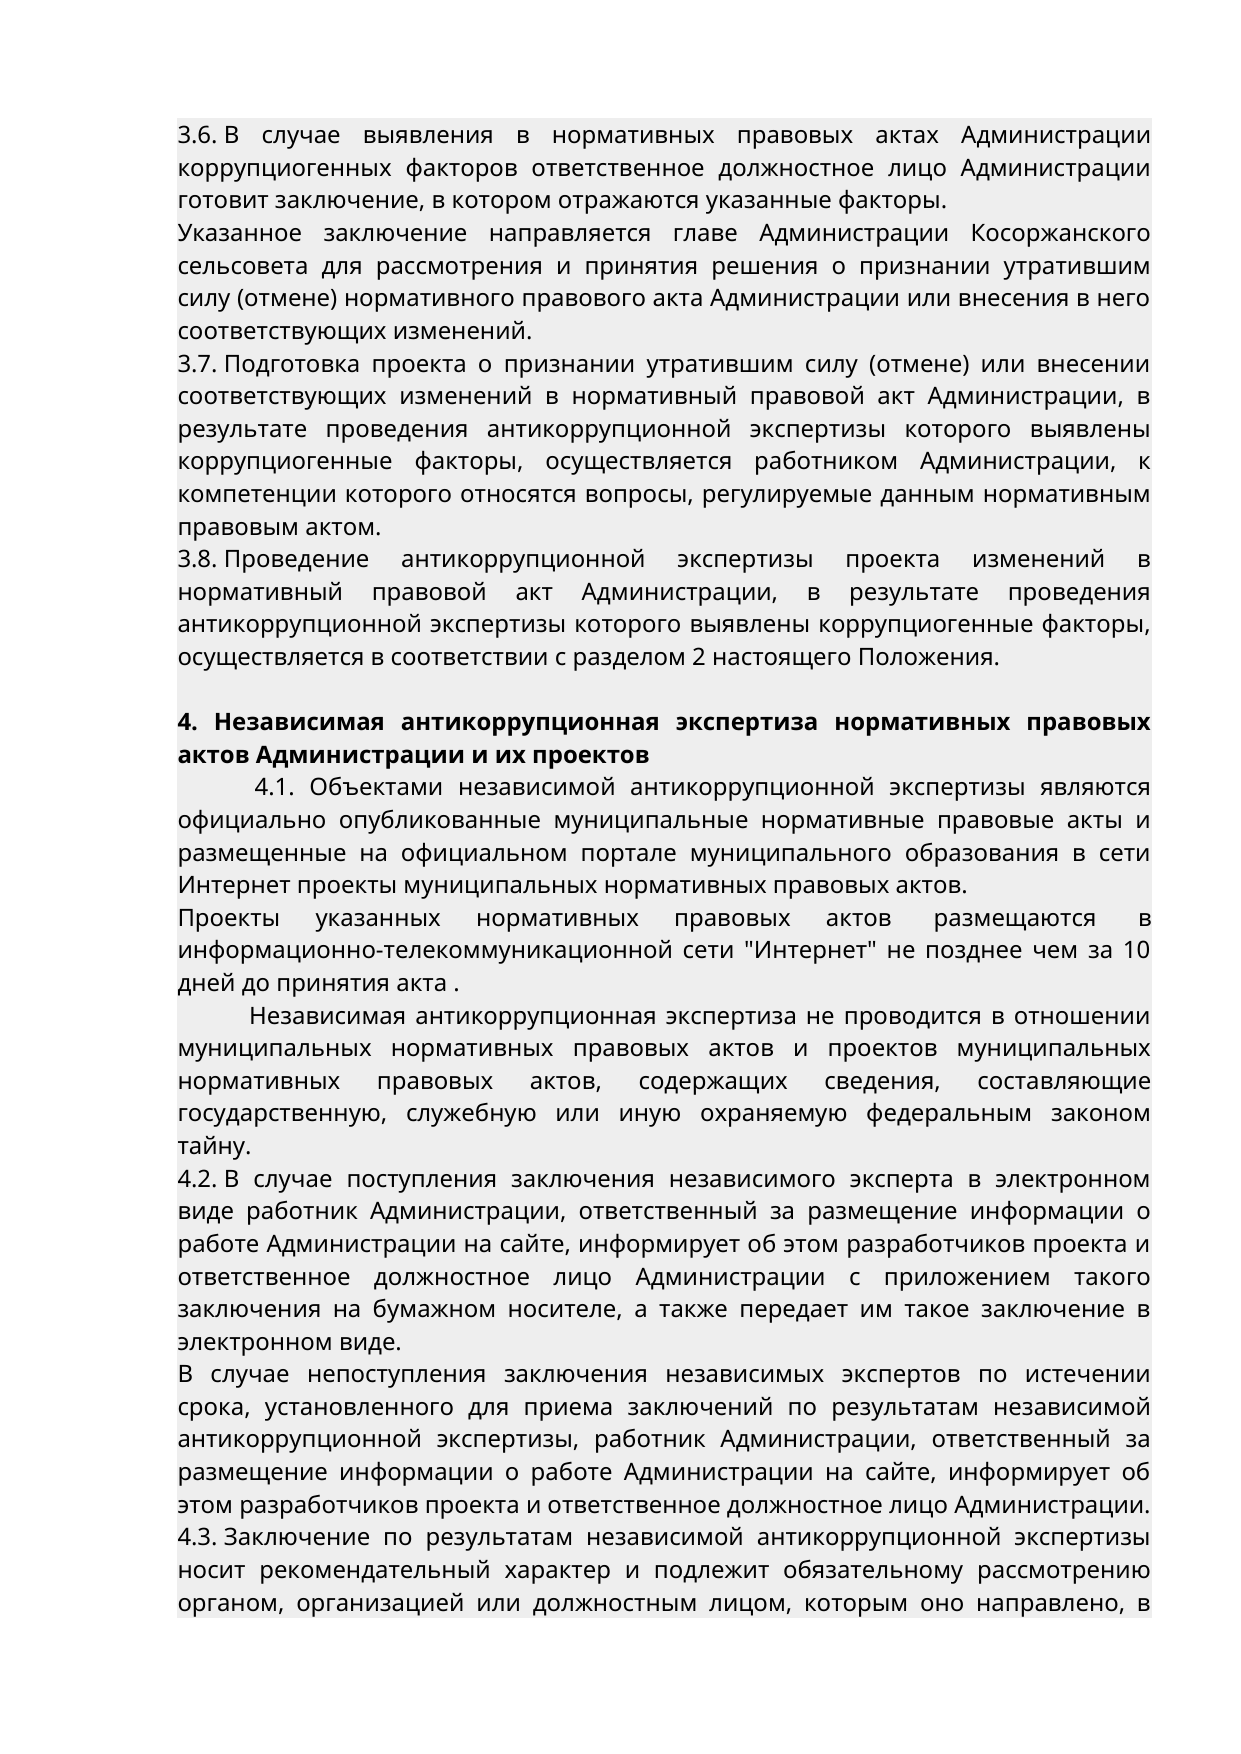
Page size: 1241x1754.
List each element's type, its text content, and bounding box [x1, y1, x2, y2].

text 4. Независимая антикоррупционная экспертиза нормативных правовых актов Администрации и их проектов [177, 705, 1152, 770]
text 3.7. Подготовка проекта о признании утратившим силу (отмене) или внесении соответствующих изменений в нормативный правовой акт Администрации, в результате проведения антикоррупционной экспертизы которого выявлены коррупциогенные факторы, осуществляется работником Администрации, к компетенции которого относятся вопросы, регулируемые данным нормативным правовым актом. [177, 346, 1152, 542]
text 4.1. Объектами независимой антикоррупционной экспертизы являются официально опубликованные муниципальные нормативные правовые акты и размещенные на официальном портале муниципального образования в сети Интернет проекты муниципальных нормативных правовых актов. [177, 770, 1152, 901]
text Указанное заключение направляется главе Администрации Косоржанского сельсовета для рассмотрения и принятия решения о признании утратившим силу (отмене) нормативного правового акта Администрации или внесения в него соответствующих изменений. [177, 216, 1152, 346]
text 4.2. В случае поступления заключения независимого эксперта в электронном виде работник Администрации, ответственный за размещение информации о работе Администрации на сайте, информирует об этом разработчиков проекта и ответственное должностное лицо Администрации с приложением такого заключения на бумажном носителе, а также передает им такое заключение в электронном виде. [177, 1161, 1152, 1357]
text 3.6. В случае выявления в нормативных правовых актах Администрации коррупциогенных факторов ответственное должностное лицо Администрации готовит заключение, в котором отражаются указанные факторы. [177, 118, 1152, 216]
text 3.8. Проведение антикоррупционной экспертизы проекта изменений в нормативный правовой акт Администрации, в результате проведения антикоррупционной экспертизы которого выявлены коррупциогенные факторы, осуществляется в соответствии с разделом 2 настоящего Положения. [177, 542, 1152, 672]
text Проекты указанных нормативных правовых актов размещаются в информационно-телекоммуникационной сети "Интернет" не позднее чем за 10 дней до принятия акта . [177, 901, 1152, 998]
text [177, 1520, 1152, 1618]
text В случае непоступления заключения независимых экспертов по истечении срока, установленного для приема заключений по результатам независимой антикоррупционной экспертизы, работник Администрации, ответственный за размещение информации о работе Администрации на сайте, информирует об этом разработчиков проекта и ответственное должностное лицо Администрации. [177, 1357, 1152, 1520]
text Независимая антикоррупционная экспертиза не проводится в отношении муниципальных нормативных правовых актов и проектов муниципальных нормативных правовых актов, содержащих сведения, составляющие государственную, служебную или иную охраняемую федеральным законом тайну. [177, 998, 1152, 1161]
